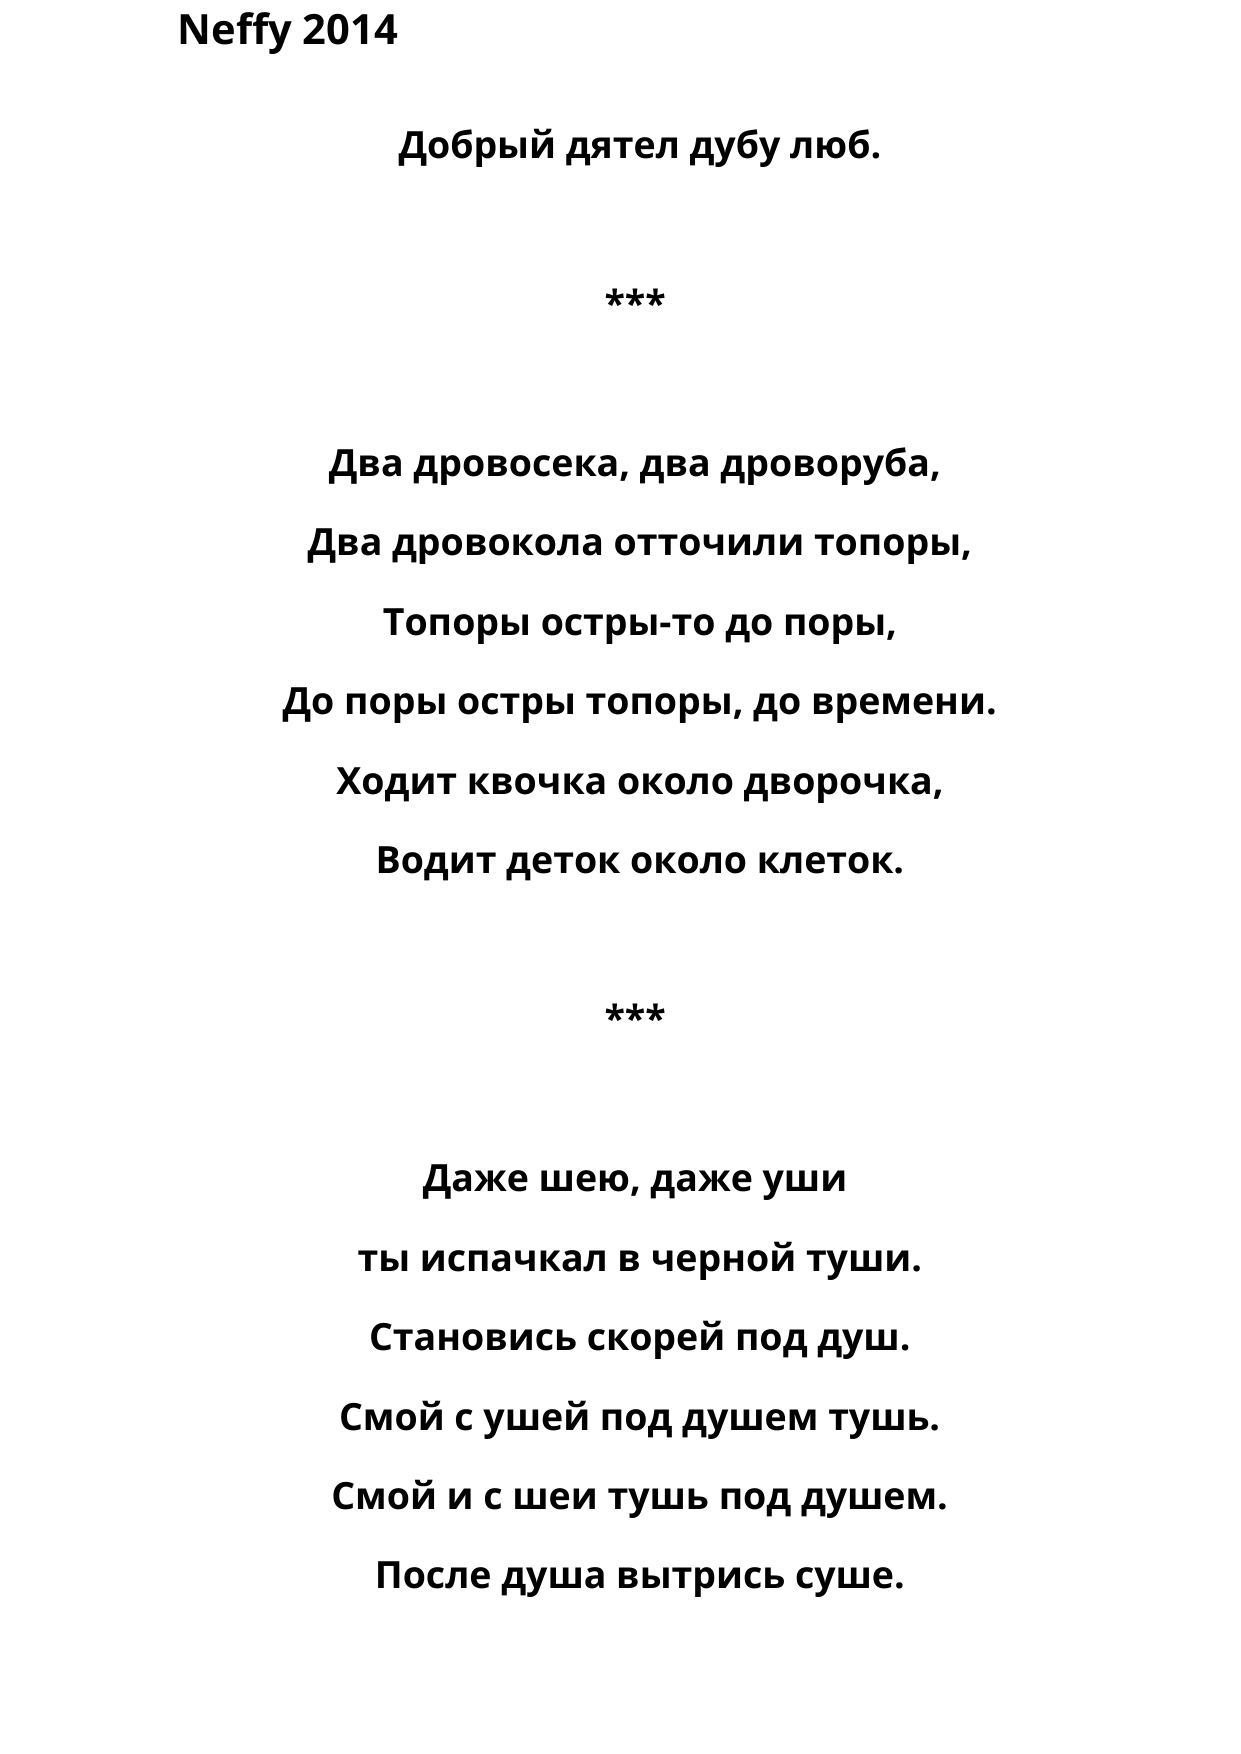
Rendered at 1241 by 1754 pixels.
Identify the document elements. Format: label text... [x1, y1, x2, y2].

text *** [118, 277, 1152, 328]
text ты испачкал в черной туши. [118, 1231, 1152, 1282]
text Топоры остры-то до поры, [118, 595, 1152, 646]
text Становись скорей под душ. [118, 1310, 1152, 1361]
text Смой с ушей под душем тушь. [118, 1390, 1152, 1441]
text Даже шею, даже уши [118, 1151, 1152, 1202]
text До поры остры топоры, до времени. [118, 674, 1152, 726]
text Два дровосека, два дроворуба, [118, 436, 1152, 487]
text Водит деток около клеток. [118, 833, 1152, 884]
text Смой и с шеи тушь под душем. [118, 1469, 1152, 1520]
text Ходит квочка около дворочка, [118, 754, 1152, 805]
text *** [118, 992, 1152, 1043]
text Два дровокола отточили топоры, [118, 516, 1152, 567]
text Добрый дятел дубу люб. [118, 118, 1152, 169]
text После душа вытрись суше. [118, 1549, 1152, 1600]
